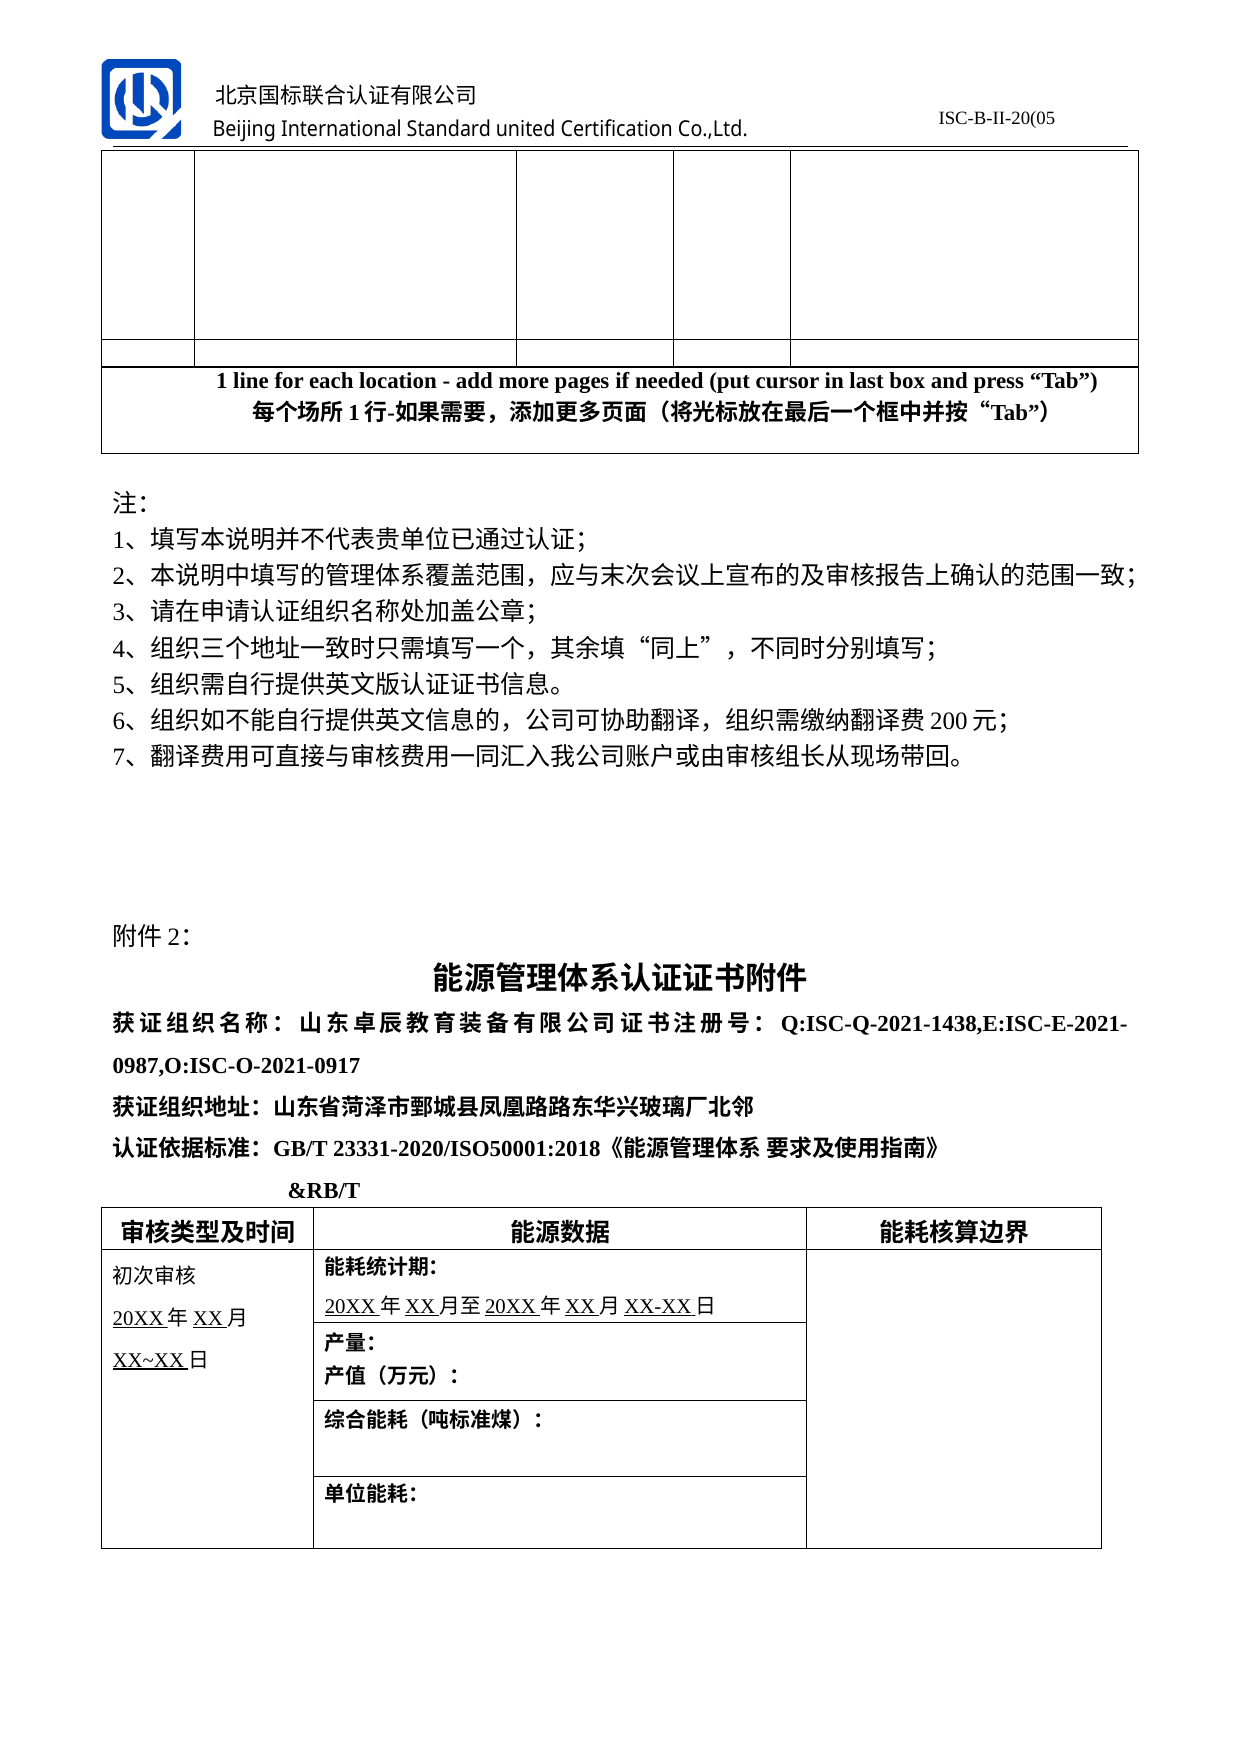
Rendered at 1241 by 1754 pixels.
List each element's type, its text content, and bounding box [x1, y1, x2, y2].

table_header 能耗核算边界 [807, 1208, 1101, 1249]
table_cell 产量： 产值（万元）： [314, 1323, 806, 1399]
text 4、组织三个地址一致时只需填写一个，其余填“同上”，不同时分别填写； [112, 628, 1128, 664]
picture [101, 59, 182, 139]
table_cell [102, 151, 194, 339]
table_cell [674, 151, 790, 339]
text 1、填写本说明并不代表贵单位已通过认证； [112, 519, 1128, 556]
table_cell [195, 340, 516, 366]
text 获证组织地址：山东省菏泽市鄄城县凤凰路路东华兴玻璃厂北邻 [112, 1082, 1128, 1123]
text &RB/T [112, 1165, 1128, 1207]
table_header 审核类型及时间 [102, 1208, 313, 1249]
table_cell [102, 340, 194, 366]
text 能源管理体系认证证书附件 [112, 953, 1128, 998]
text 2、本说明中填写的管理体系覆盖范围，应与末次会议上宣布的及审核报告上确认的范围一致； [112, 556, 1128, 592]
table_cell [674, 340, 790, 366]
table_cell [791, 340, 1138, 366]
text 5、组织需自行提供英文版认证证书信息。 [112, 664, 1128, 701]
table_header 能源数据 [314, 1208, 806, 1249]
text 3、请在申请认证组织名称处加盖公章； [112, 592, 1128, 628]
table_cell 初次审核 20XX年XX月 XX~XX日 [102, 1250, 313, 1548]
text 6、组织如不能自行提供英文信息的，公司可协助翻译，组织需缴纳翻译费200元； [112, 701, 1128, 737]
table_cell 综合能耗（吨标准煤）： [314, 1401, 806, 1476]
table_cell 1 line for each location - add more pages if needed (put cursor in last box and press “Tab”) 每个场所1行-如果需要，添加更多页面（将光标放在最后一个框中并按“Tab”） [102, 368, 1138, 453]
table_cell [195, 151, 516, 339]
table_cell [807, 1250, 1101, 1548]
table_cell 单位能耗： [314, 1477, 806, 1548]
table_cell [517, 151, 673, 339]
text 获证组织名称：山东卓辰教育装备有限公司证书注册号：Q:ISC-Q-2021-1438,E:ISC-E-2021-0987,O:ISC-O-2021-0917 [112, 998, 1128, 1082]
table_cell 能耗统计期： 20XX年XX月至20XX年XX月XX-XX日 [314, 1250, 806, 1322]
text 认证依据标准：GB/T 23331-2020/ISO50001:2018《能源管理体系 要求及使用指南》 [112, 1123, 1128, 1165]
text 7、翻译费用可直接与审核费用一同汇入我公司账户或由审核组长从现场带回。 [112, 737, 1128, 773]
text 附件2： [112, 917, 1128, 953]
table_cell [517, 340, 673, 366]
text 注： [112, 483, 1128, 519]
table_cell [791, 151, 1138, 339]
